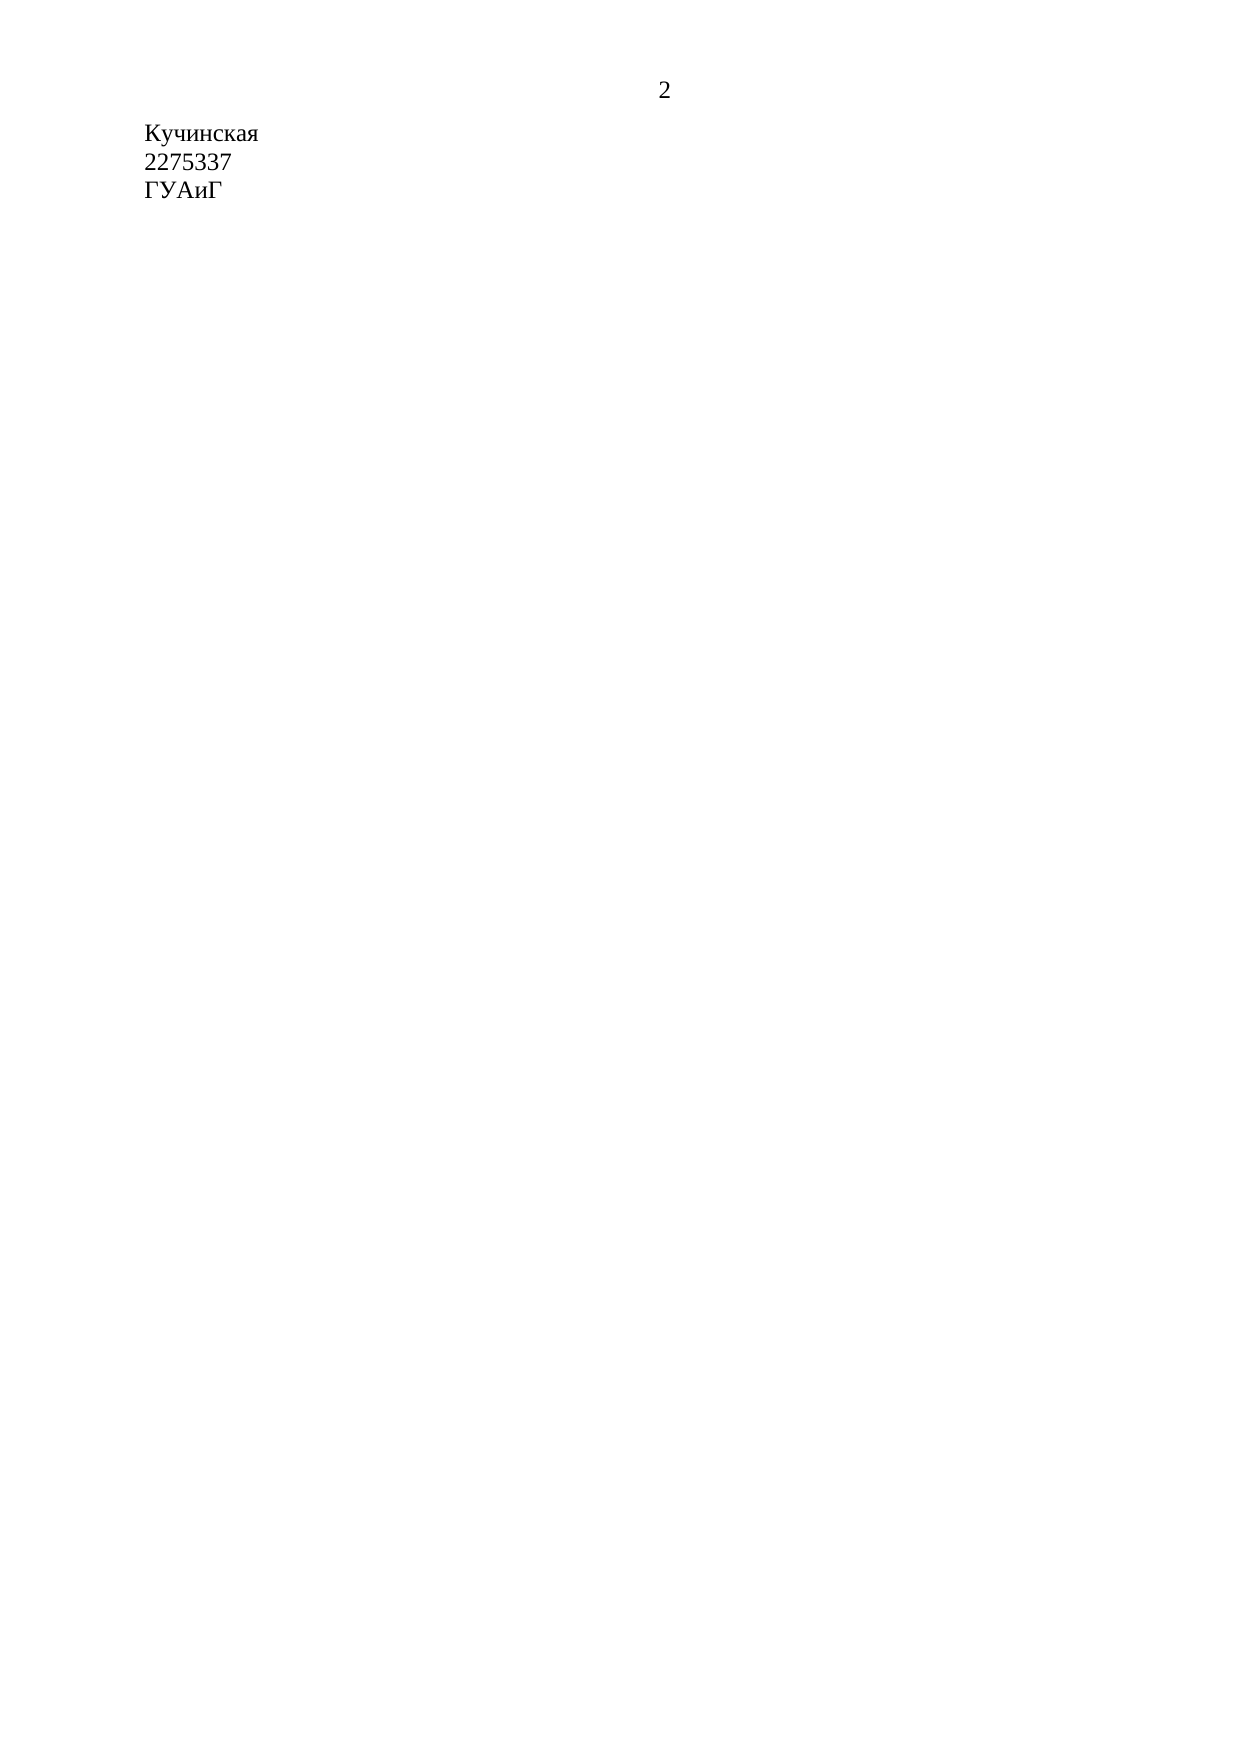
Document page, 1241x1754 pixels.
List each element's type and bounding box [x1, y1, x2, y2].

table_header [133, 118, 366, 204]
